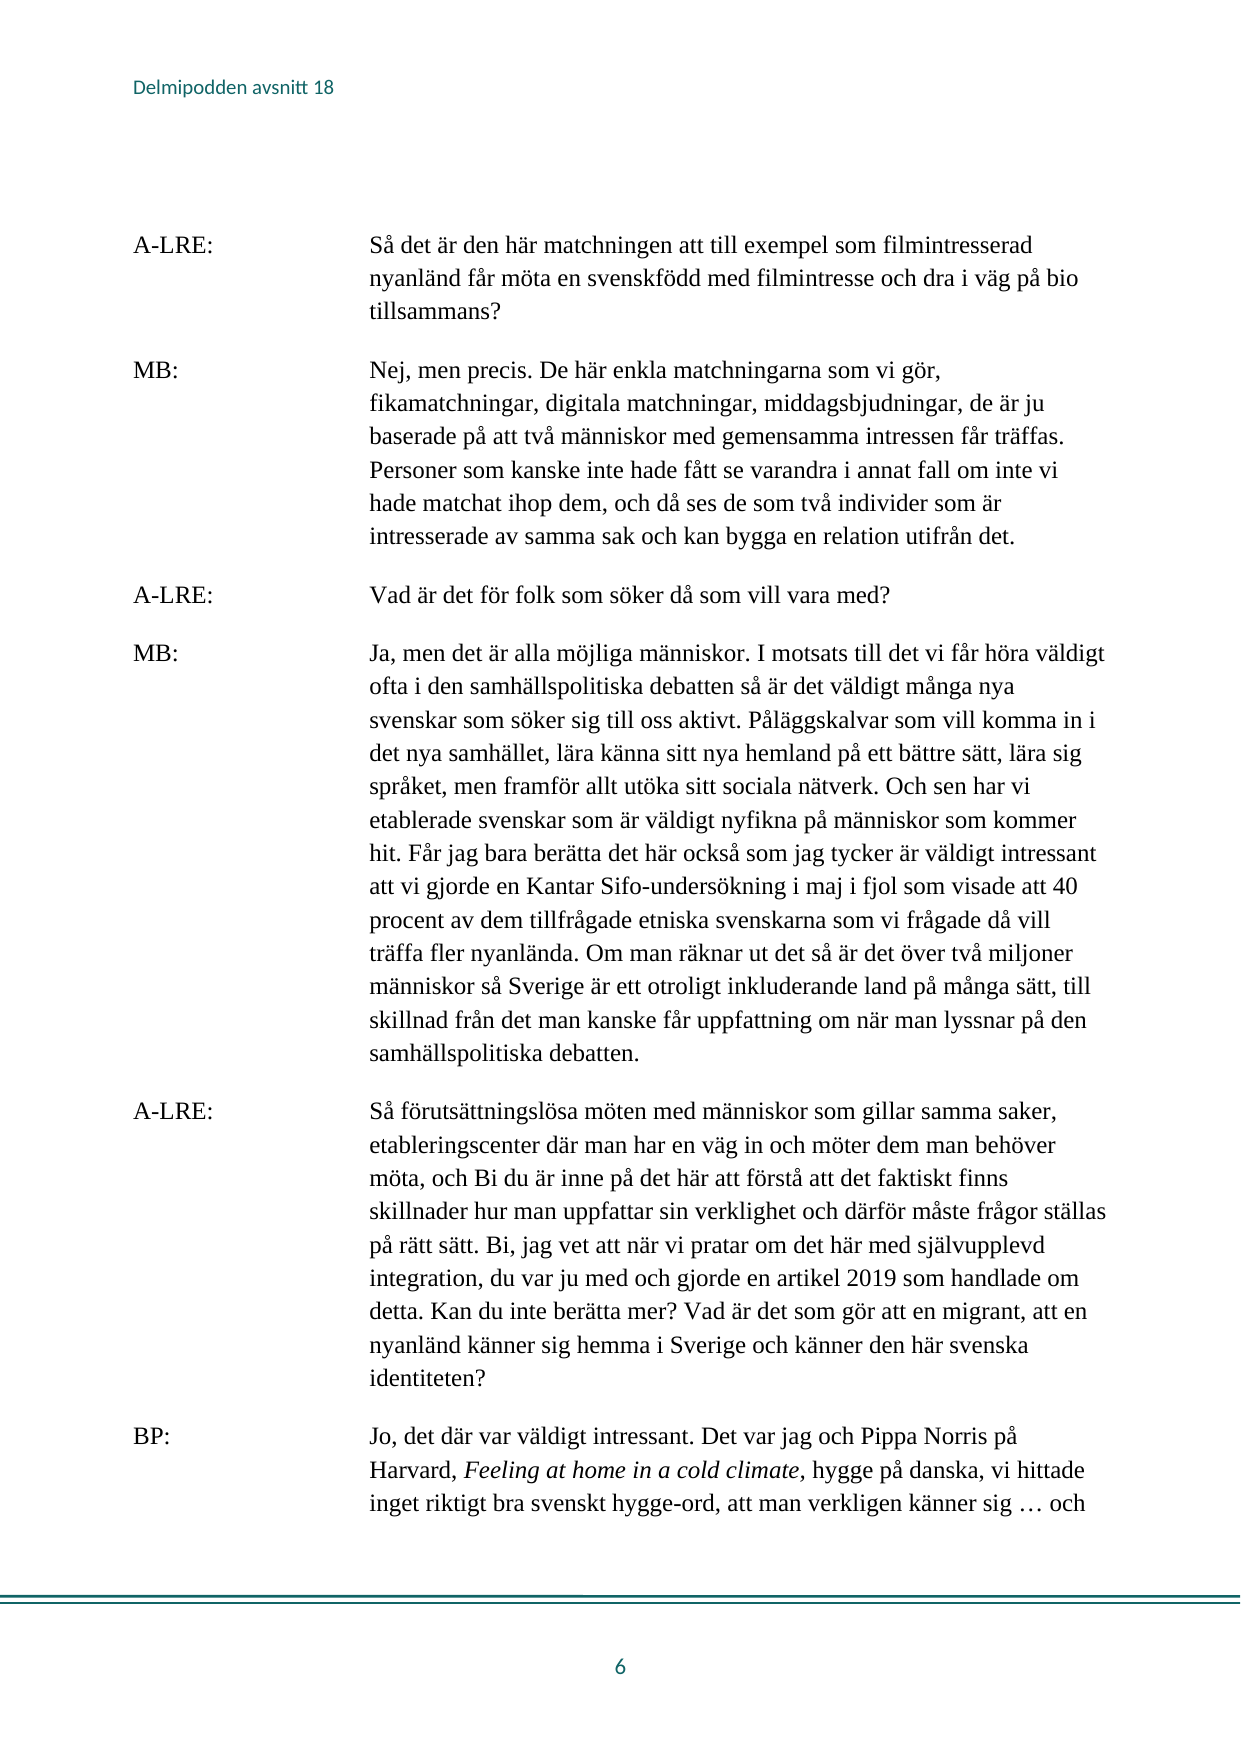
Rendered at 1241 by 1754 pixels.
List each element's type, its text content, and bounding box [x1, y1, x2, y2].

text MB: Nej, men precis. De här enkla matchningarna som vi gör, fikamatchningar, digitala matchningar, middagsbjudningar, de är ju baserade på att två människor med gemensamma intressen får träffas. Personer som kanske inte hade fått se varandra i annat fall om inte vi hade matchat ihop dem, och då ses de som två individer som är intresserade av samma sak och kan bygga en relation utifrån det. [133, 351, 1107, 551]
text A-LRE: Vad är det för folk som söker då som vill vara med? [133, 576, 1107, 610]
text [133, 1418, 1107, 1518]
text A-LRE: Så det är den här matchningen att till exempel som filmintresserad nyanländ får möta en svenskfödd med filmintresse och dra i väg på bio tillsammans? [133, 226, 1107, 326]
text A-LRE: Så förutsättningslösa möten med människor som gillar samma saker, etableringscenter där man har en väg in och möter dem man behöver möta, och Bi du är inne på det här att förstå att det faktiskt finns skillnader hur man uppfattar sin verklighet och därför måste frågor ställas på rätt sätt. Bi, jag vet att när vi pratar om det här med självupplevd integration, du var ju med och gjorde en artikel 2019 som handlade om detta. Kan du inte berätta mer? Vad är det som gör att en migrant, att en nyanländ känner sig hemma i Sverige och känner den här svenska identiteten? [133, 1093, 1107, 1393]
text MB: Ja, men det är alla möjliga människor. I motsats till det vi får höra väldigt ofta i den samhällspolitiska debatten så är det väldigt många nya svenskar som söker sig till oss aktivt. Påläggskalvar som vill komma in i det nya samhället, lära känna sitt nya hemland på ett bättre sätt, lära sig språket, men framför allt utöka sitt sociala nätverk. Och sen har vi etablerade svenskar som är väldigt nyfikna på människor som kommer hit. Får jag bara berätta det här också som jag tycker är väldigt intressant att vi gjorde en Kantar Sifo-undersökning i maj i fjol som visade att 40 procent av dem tillfrågade etniska svenskarna som vi frågade då vill träffa fler nyanlända. Om man räknar ut det så är det över två miljoner människor så Sverige är ett otroligt inkluderande land på många sätt, till skillnad från det man kanske får uppfattning om när man lyssnar på den samhällspolitiska debatten. [133, 635, 1107, 1068]
